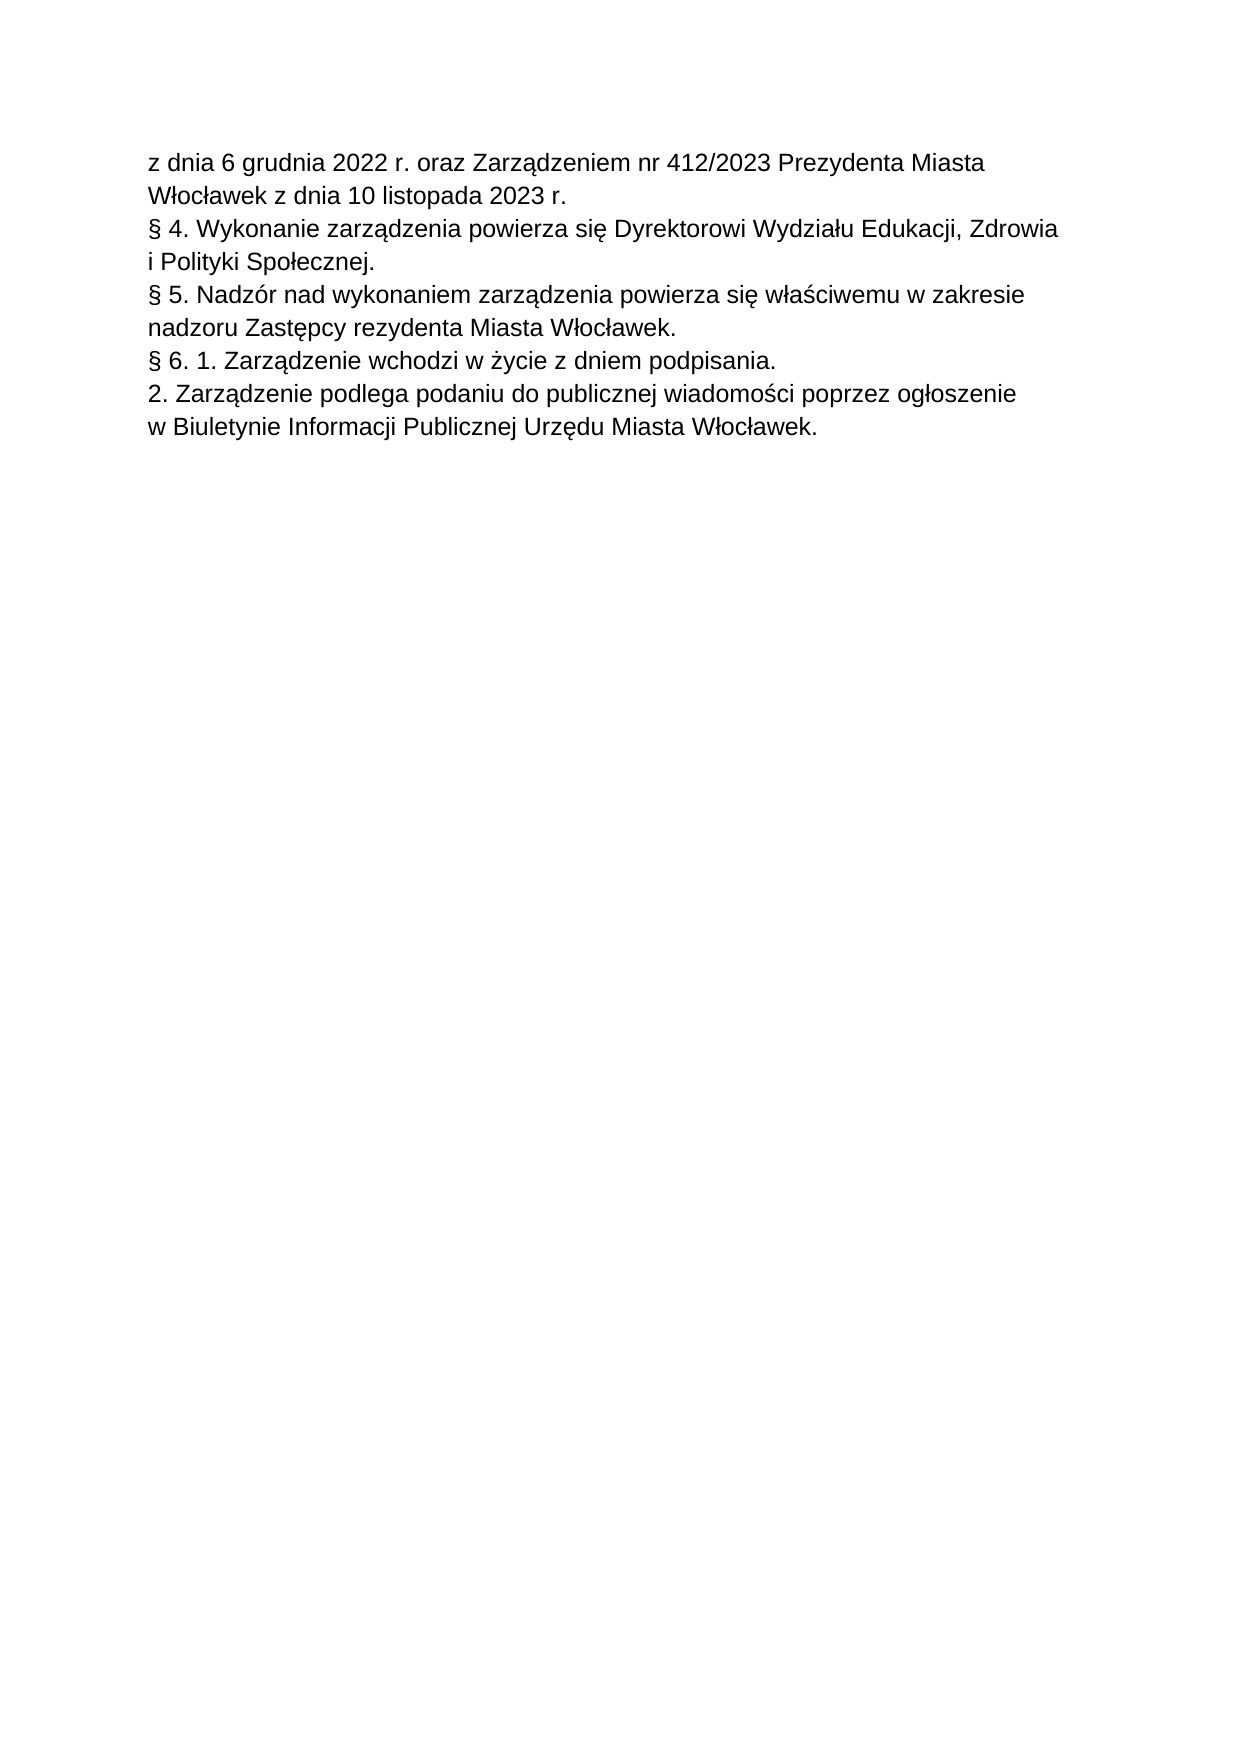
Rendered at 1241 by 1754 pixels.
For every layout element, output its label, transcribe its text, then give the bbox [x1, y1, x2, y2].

text § 6. 1. Zarządzenie wchodzi w życie z dniem podpisania. [148, 346, 1093, 374]
text § 5. Nadzór nad wykonaniem zarządzenia powierza się właściwemu w zakresie nadzoru Zastępcy rezydenta Miasta Włocławek. [148, 280, 1093, 341]
text § 4. Wykonanie zarządzenia powierza się Dyrektorowi Wydziału Edukacji, Zdrowia i Polityki Społecznej. [148, 214, 1093, 275]
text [148, 148, 1093, 209]
text 2. Zarządzenie podlega podaniu do publicznej wiadomości poprzez ogłoszenie w Biuletynie Informacji Publicznej Urzędu Miasta Włocławek. [148, 379, 1093, 441]
